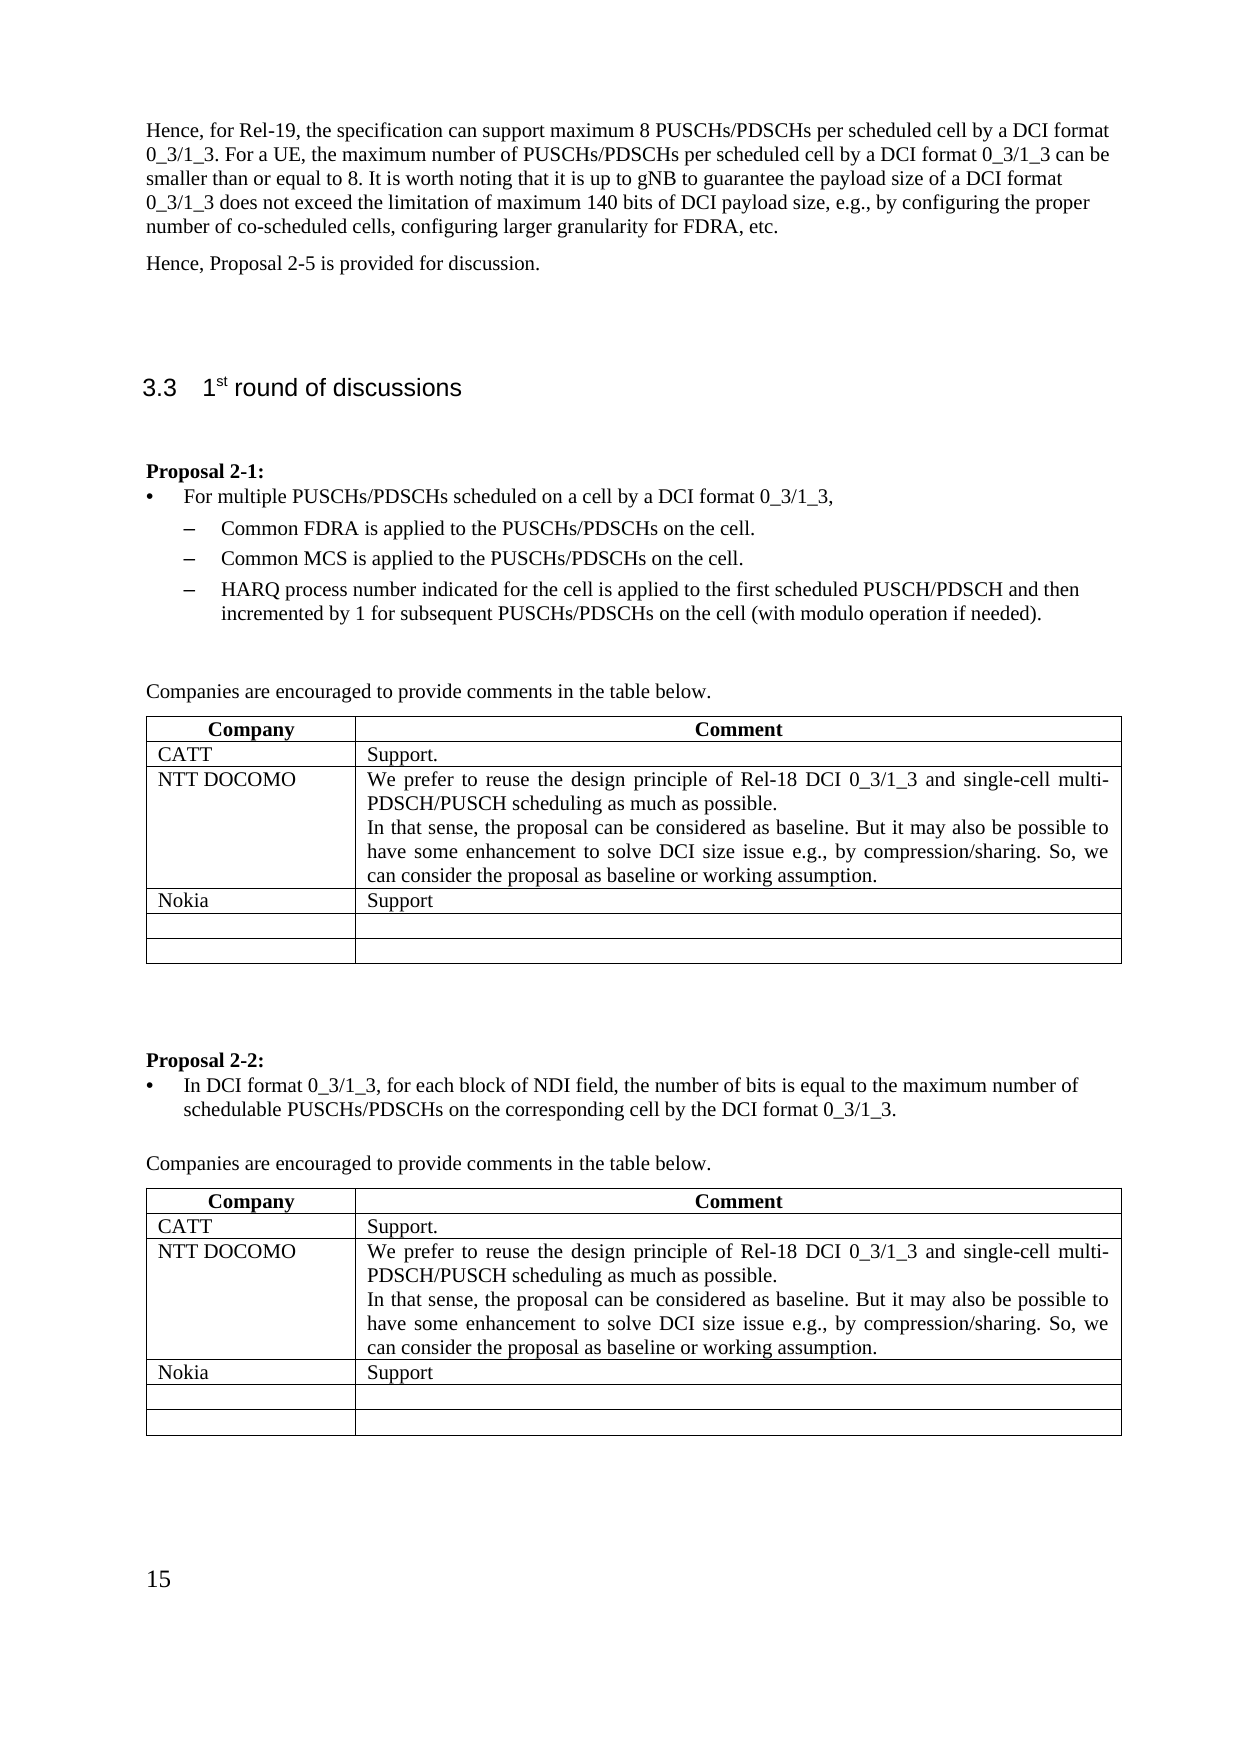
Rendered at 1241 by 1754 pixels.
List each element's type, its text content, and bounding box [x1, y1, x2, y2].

text Companies are encouraged to provide comments in the table below. [146, 1151, 1122, 1175]
table_cell [147, 939, 355, 963]
table_cell [356, 1385, 1121, 1409]
list For multiple PUSCHs/PDSCHs scheduled on a cell by a DCI format 0_3/1_3, [146, 483, 1122, 508]
table_cell Nokia [147, 1360, 355, 1384]
list HARQ process number indicated for the cell is applied to the first scheduled PUSCH/PDSCH and then incremented by 1 for subsequent PUSCHs/PDSCHs on the cell (with modulo operation if needed). [183, 577, 1122, 625]
table_header Comment [356, 1189, 1121, 1213]
table_cell CATT [147, 742, 355, 766]
table_cell Support [356, 1360, 1121, 1384]
table_cell [147, 914, 355, 938]
list Common FDRA is applied to the PUSCHs/PDSCHs on the cell. [183, 516, 1122, 540]
table_cell [356, 914, 1121, 938]
text Companies are encouraged to provide comments in the table below. [146, 679, 1122, 703]
subtitle 1st round of discussions [142, 373, 1122, 402]
text Hence, Proposal 2-5 is provided for discussion. [146, 251, 1122, 275]
list In DCI format 0_3/1_3, for each block of NDI field, the number of bits is equal to the maximum number of schedulable PUSCHs/PDSCHs on the corresponding cell by the DCI format 0_3/1_3. [146, 1072, 1122, 1121]
table_cell Nokia [147, 889, 355, 912]
table_cell [147, 1410, 355, 1434]
table_cell NTT DOCOMO [147, 1239, 355, 1359]
table_cell [356, 1410, 1121, 1434]
subtitle Proposal 2-1: [146, 459, 1122, 483]
table_cell [356, 939, 1121, 963]
table_cell CATT [147, 1214, 355, 1238]
subtitle Proposal 2-2: [146, 1048, 1122, 1072]
table_cell Support. [356, 1214, 1121, 1238]
table_cell [147, 1385, 355, 1409]
table_cell Support. [356, 742, 1121, 766]
text Hence, for Rel-19, the specification can support maximum 8 PUSCHs/PDSCHs per scheduled cell by a DCI format 0_3/1_3. For a UE, the maximum number of PUSCHs/PDSCHs per scheduled cell by a DCI format 0_3/1_3 can be smaller than or equal to 8. It is worth noting that it is up to gNB to guarantee the payload size of a DCI format 0_3/1_3 does not exceed the limitation of maximum 140 bits of DCI payload size, e.g., by configuring the proper number of co-scheduled cells, configuring larger granularity for FDRA, etc. [146, 118, 1122, 238]
table_header Company [147, 717, 355, 741]
table_header Comment [356, 717, 1121, 741]
table_header Company [147, 1189, 355, 1213]
table_cell NTT DOCOMO [147, 767, 355, 887]
table_cell Support [356, 889, 1121, 912]
list Common MCS is applied to the PUSCHs/PDSCHs on the cell. [183, 546, 1122, 570]
